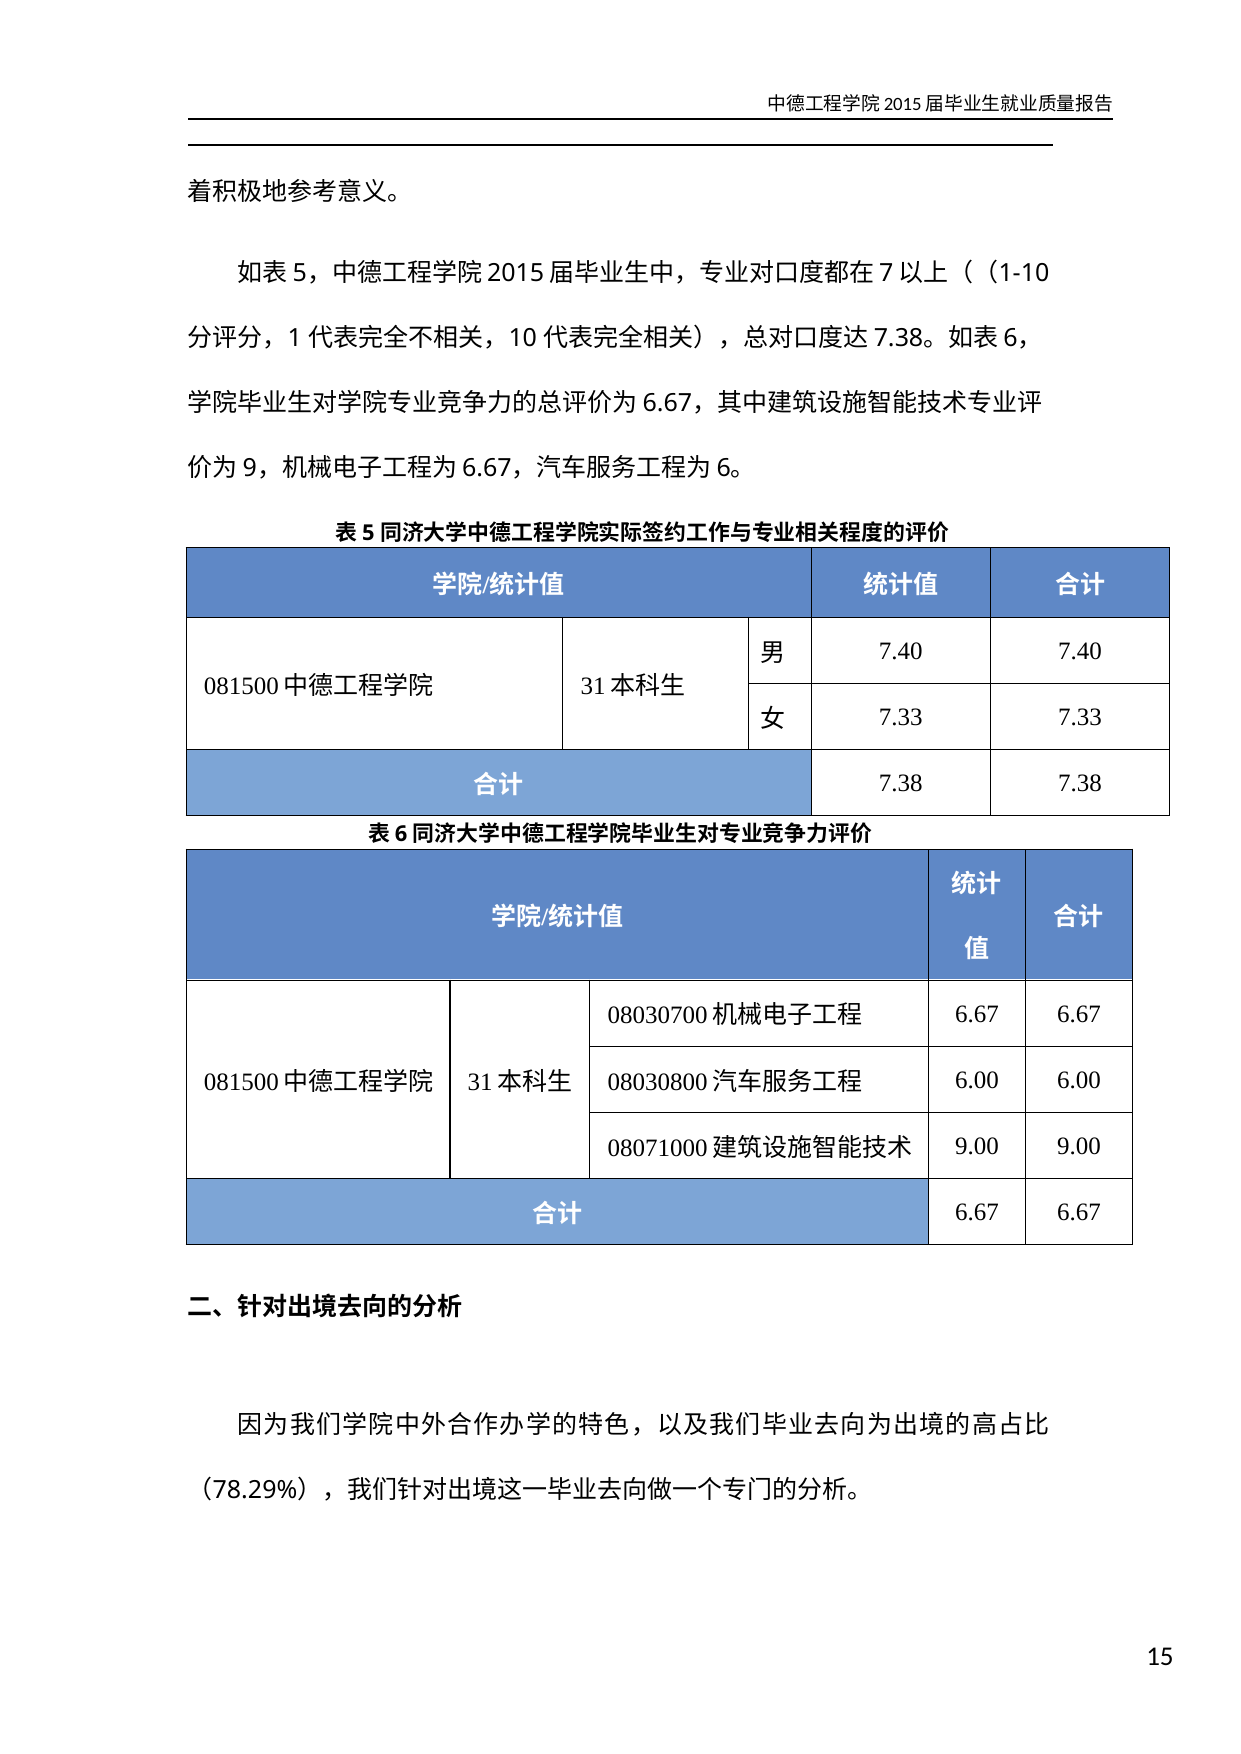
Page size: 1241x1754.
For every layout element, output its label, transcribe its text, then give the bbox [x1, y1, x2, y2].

table_header 合计 [991, 548, 1169, 617]
table_cell 081500中德工程学院 [187, 618, 562, 749]
table_header 学院/统计值 [187, 850, 928, 979]
table_cell 6.67 [1026, 1179, 1132, 1244]
table_cell 31本科生 [563, 618, 748, 749]
table_header 学院/统计值 [187, 548, 811, 617]
table_cell 7.40 [991, 618, 1169, 683]
table_cell 9.00 [929, 1113, 1025, 1178]
table_cell 7.40 [812, 618, 990, 683]
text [187, 157, 1053, 222]
text 因为我们学院中外合作办学的特色，以及我们毕业去向为出境的高占比（78.29%），我们针对出境这一毕业去向做一个专门的分析。 [187, 1390, 1053, 1520]
table_header 统计值 [929, 850, 1025, 979]
table_cell 6.00 [929, 1047, 1025, 1112]
text 如表5，中德工程学院2015届毕业生中，专业对口度都在7以上（（1-10 分评分，1 代表完全不相关，10 代表完全相关），总对口度达7.38。如表6，学院毕业生对学院专业竞争力的总评价为6.67，其中建筑设施智能技术专业评价为9，机械电子工程为6.67，汽车服务工程为6。 [187, 238, 1053, 498]
table_header 统计值 [812, 548, 990, 617]
table_cell 7.38 [991, 750, 1169, 815]
table_header 合计 [1026, 850, 1132, 979]
table_cell 6.67 [929, 981, 1025, 1046]
table_cell 7.33 [812, 684, 990, 749]
table_cell 6.67 [929, 1179, 1025, 1244]
text 表5 同济大学中德工程学院实际签约工作与专业相关程度的评价 [187, 515, 1053, 547]
table_cell 7.38 [812, 750, 990, 815]
table_cell 7.33 [991, 684, 1169, 749]
table_cell 男 [749, 618, 811, 683]
table_cell 合计 [187, 1179, 928, 1244]
table_cell 31本科生 [451, 981, 589, 1178]
table_cell 081500中德工程学院 [187, 981, 449, 1178]
table_cell 08030800汽车服务工程 [590, 1047, 928, 1112]
table_cell 合计 [187, 750, 811, 815]
table_cell 9.00 [1026, 1113, 1132, 1178]
table_cell 6.00 [1026, 1047, 1132, 1112]
table_cell 6.67 [1026, 981, 1132, 1046]
table_cell 女 [749, 684, 811, 749]
text 表6 同济大学中德工程学院毕业生对专业竞争力评价 [187, 816, 1053, 848]
table_cell 08071000建筑设施智能技术 [590, 1113, 928, 1178]
subtitle 二、针对出境去向的分析 [187, 1272, 1053, 1337]
table_cell 08030700机械电子工程 [590, 981, 928, 1046]
